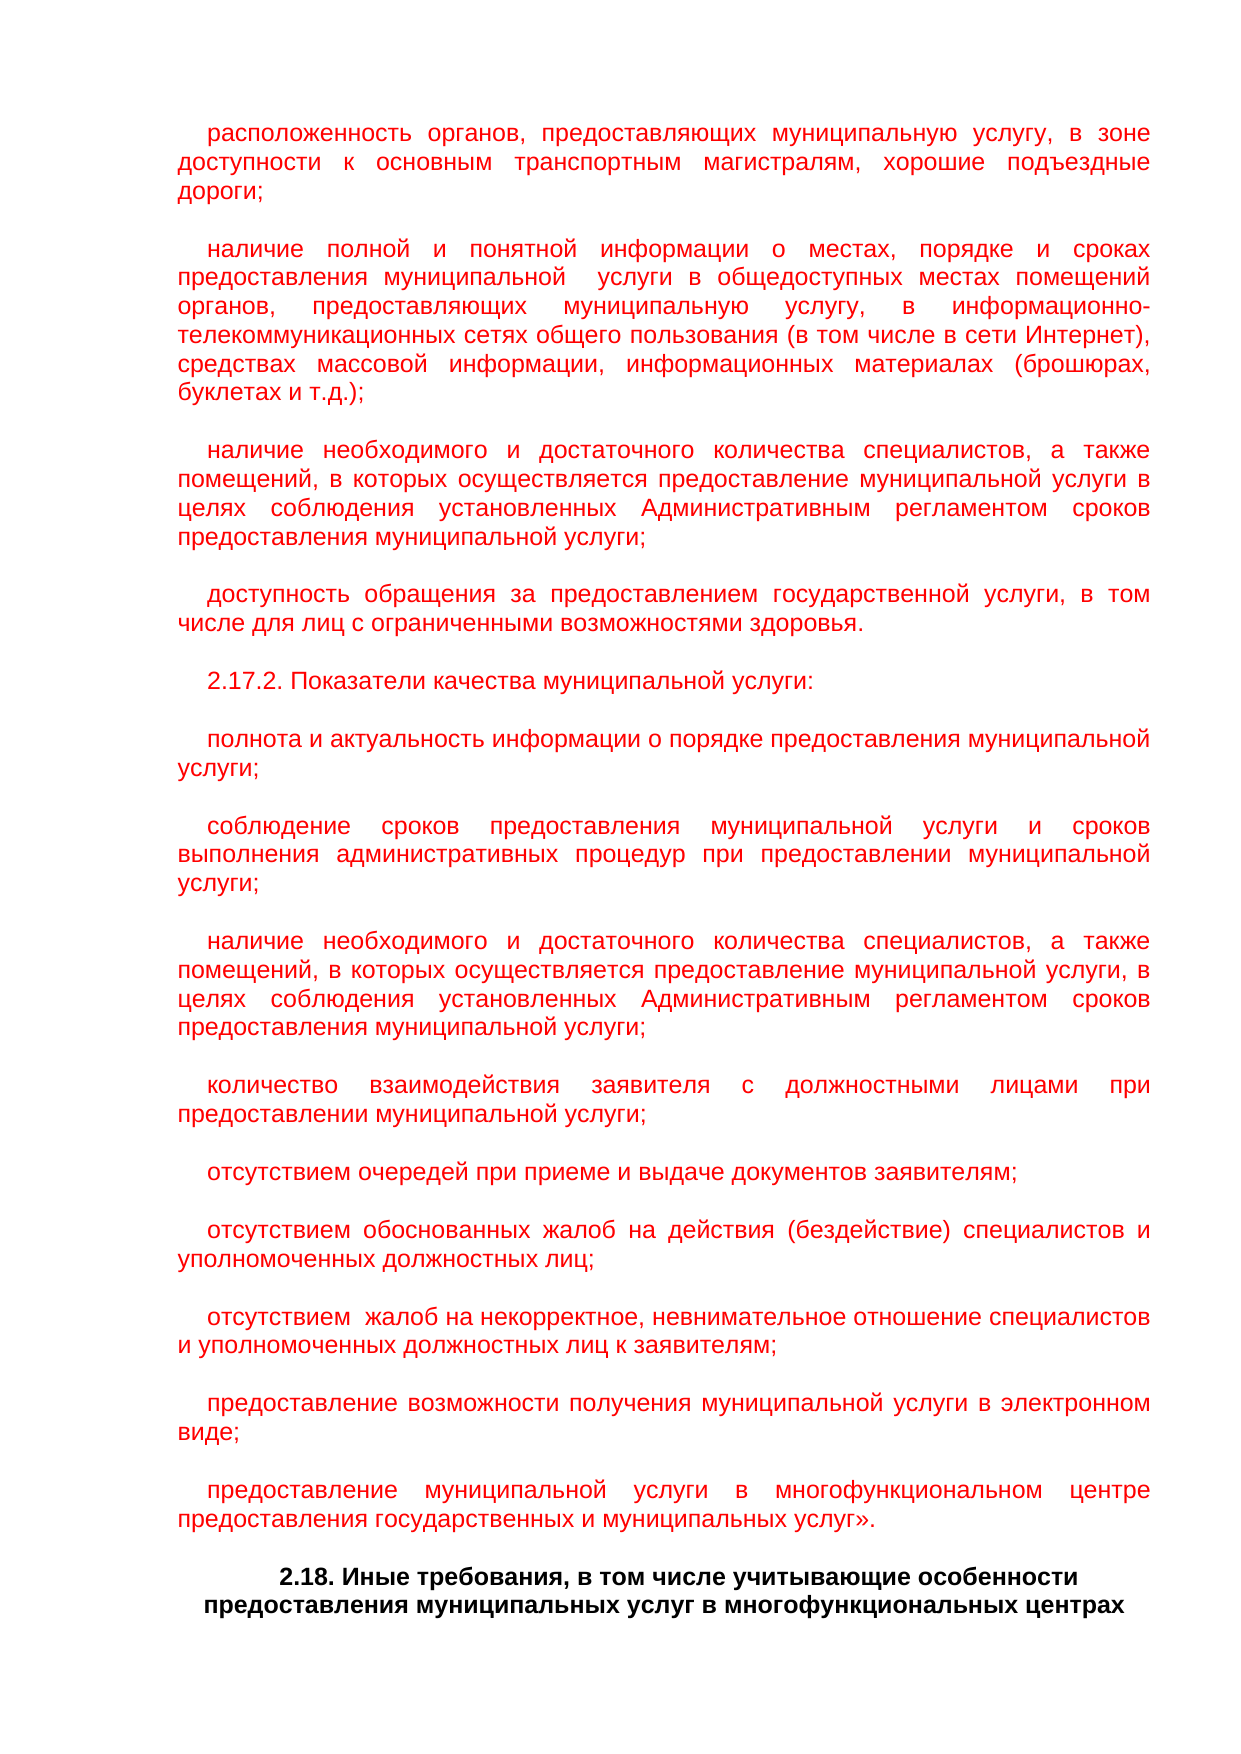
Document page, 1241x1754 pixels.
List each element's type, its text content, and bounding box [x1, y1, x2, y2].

text доступность обращения за предоставлением государственной услуги, в том числе для лиц с ограниченными возможностями здоровья. [177, 579, 1152, 637]
text наличие полной и понятной информации о местах, порядке и сроках предоставления муниципальной услуги в общедоступных местах помещений органов, предоставляющих муниципальную услугу, в информационно-телекоммуникационных сетях общего пользования (в том числе в сети Интернет), средствах массовой информации, информационных материалах (брошюрах, буклетах и т.д.); [177, 233, 1152, 406]
text наличие необходимого и достаточного количества специалистов, а также помещений, в которых осуществляется предоставление муниципальной услуги в целях соблюдения установленных Административным регламентом сроков предоставления муниципальной услуги; [177, 435, 1152, 550]
text 2.17.2. Показатели качества муниципальной услуги: [177, 666, 1152, 695]
text предоставление возможности получения муниципальной услуги в электронном виде; [177, 1388, 1152, 1446]
text предоставление муниципальной услуги в многофункциональном центре предоставления государственных и муниципальных услуг». [177, 1475, 1152, 1532]
text отсутствием обоснованных жалоб на действия (бездействие) специалистов и уполномоченных должностных лиц; [177, 1215, 1152, 1272]
text наличие необходимого и достаточного количества специалистов, а также помещений, в которых осуществляется предоставление муниципальной услуги, в целях соблюдения установленных Административным регламентом сроков предоставления муниципальной услуги; [177, 926, 1152, 1041]
text отсутствием жалоб на некорректное, невнимательное отношение специалистов и уполномоченных должностных лиц к заявителям; [177, 1301, 1152, 1359]
text полнота и актуальность информации о порядке предоставления муниципальной услуги; [177, 724, 1152, 781]
text расположенность органов, предоставляющих муниципальную услугу, в зоне доступности к основным транспортным магистралям, хорошие подъездные дороги; [177, 118, 1152, 204]
text количество взаимодействия заявителя с должностными лицами при предоставлении муниципальной услуги; [177, 1070, 1152, 1128]
text отсутствием очередей при приеме и выдаче документов заявителям; [177, 1157, 1152, 1186]
text соблюдение сроков предоставления муниципальной услуги и сроков выполнения административных процедур при предоставлении муниципальной услуги; [177, 811, 1152, 897]
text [177, 1561, 1152, 1619]
